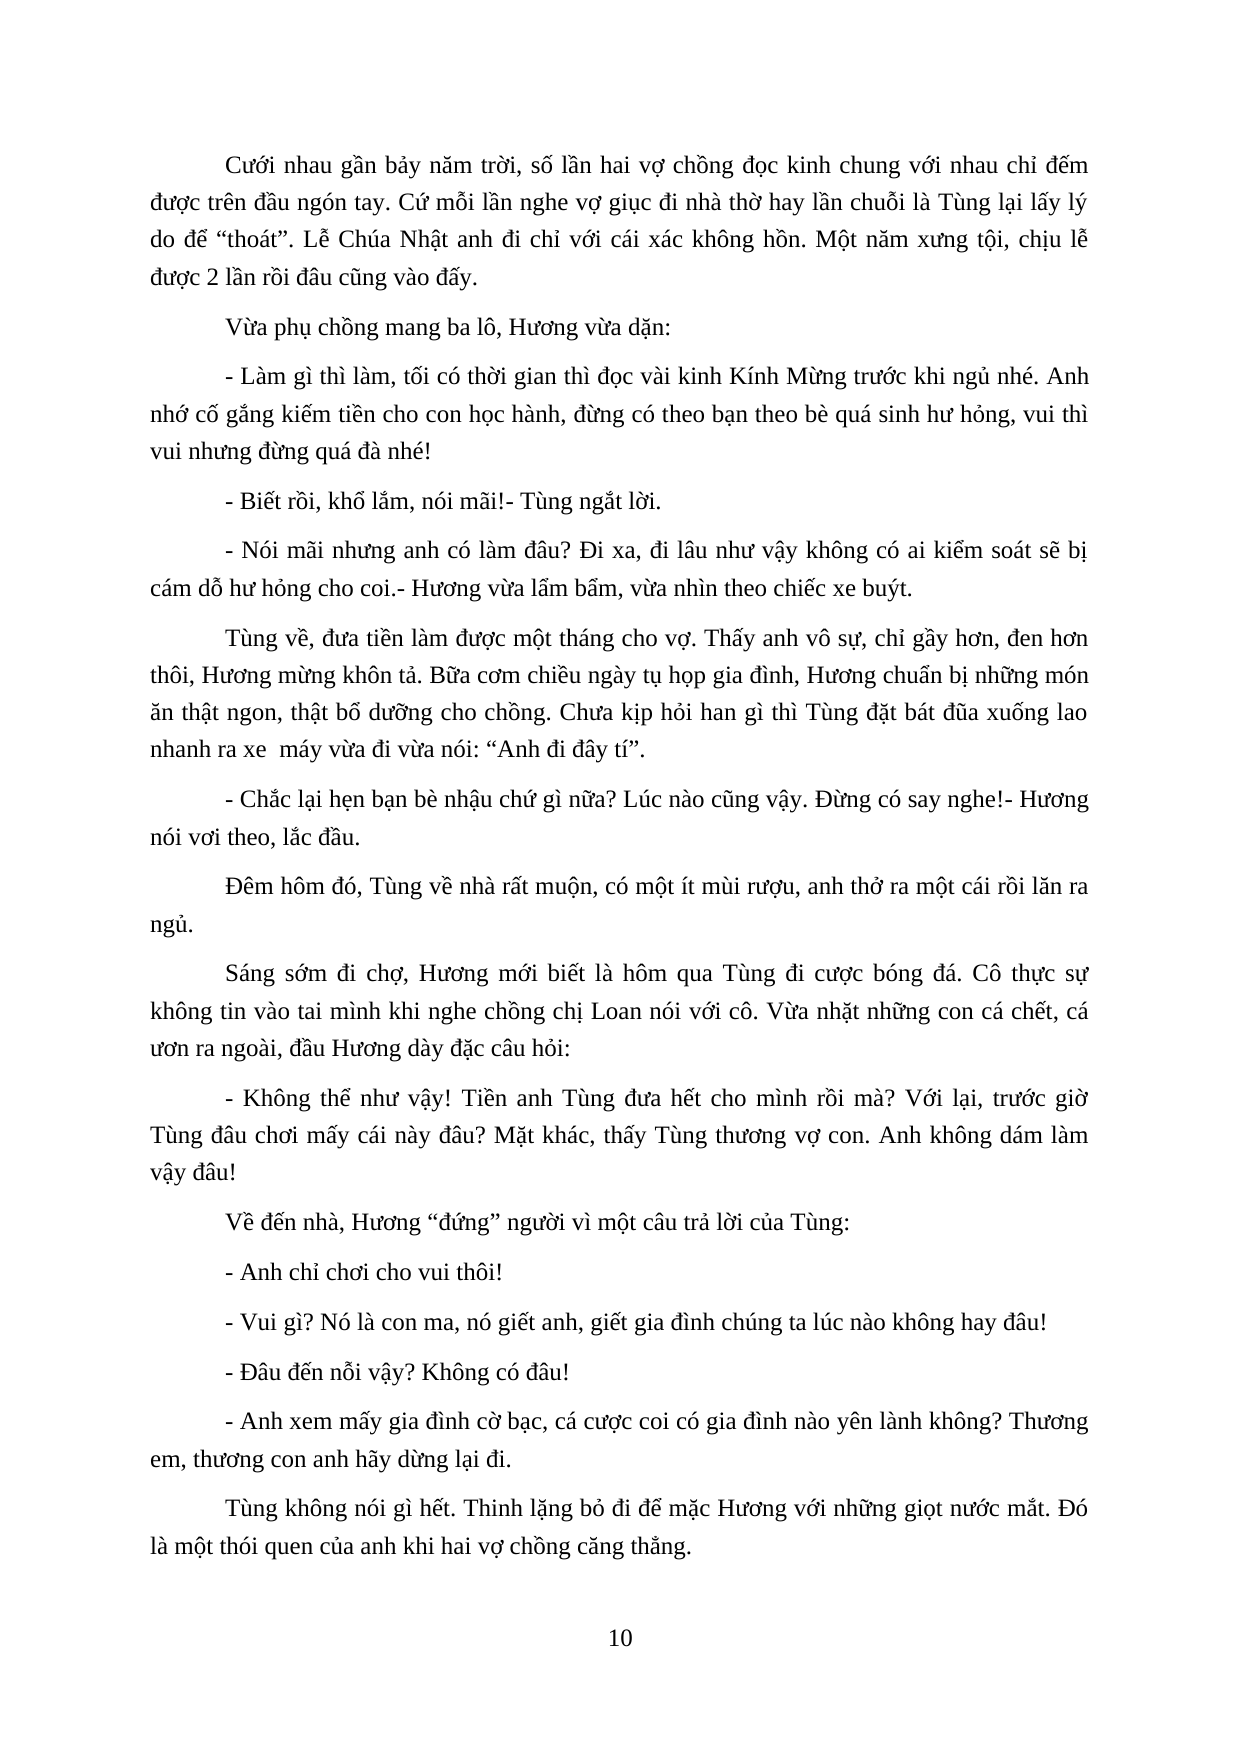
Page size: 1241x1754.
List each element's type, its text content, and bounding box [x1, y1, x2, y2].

text Đêm hôm đó, Tùng về nhà rất muộn, có một ít mùi rượu, anh thở ra một cái rồi lăn ra ngủ. [150, 871, 1090, 937]
text Tùng về, đưa tiền làm được một tháng cho vợ. Thấy anh vô sự, chỉ gầy hơn, đen hơn thôi, Hương mừng khôn tả. Bữa cơm chiều ngày tụ họp gia đình, Hương chuẩn bị những món ăn thật ngon, thật bổ dưỡng cho chồng. Chưa kịp hỏi han gì thì Tùng đặt bát đũa xuống lao nhanh ra xe máy vừa đi vừa nói: “Anh đi đây tí”. [150, 623, 1090, 763]
text - Anh xem mấy gia đình cờ bạc, cá cược coi có gia đình nào yên lành không? Thương em, thương con anh hãy dừng lại đi. [150, 1406, 1090, 1472]
text Cưới nhau gần bảy năm trời, số lần hai vợ chồng đọc kinh chung với nhau chỉ đếm được trên đầu ngón tay. Cứ mỗi lần nghe vợ giục đi nhà thờ hay lần chuỗi là Tùng lại lấy lý do để “thoát”. Lễ Chúa Nhật anh đi chỉ với cái xác không hồn. Một năm xưng tội, chịu lễ được 2 lần rồi đâu cũng vào đấy. [150, 150, 1090, 291]
text - Chắc lại hẹn bạn bè nhậu chứ gì nữa? Lúc nào cũng vậy. Đừng có say nghe!- Hương nói vơi theo, lắc đầu. [150, 784, 1090, 850]
text - Biết rồi, khổ lắm, nói mãi!- Tùng ngắt lời. [150, 486, 1090, 514]
text - Nói mãi nhưng anh có làm đâu? Đi xa, đi lâu như vậy không có ai kiểm soát sẽ bị cám dỗ hư hỏng cho coi.- Hương vừa lẩm bẩm, vừa nhìn theo chiếc xe buýt. [150, 536, 1090, 602]
text - Vui gì? Nó là con ma, nó giết anh, giết gia đình chúng ta lúc nào không hay đâu! [150, 1307, 1090, 1336]
text Sáng sớm đi chợ, Hương mới biết là hôm qua Tùng đi cược bóng đá. Cô thực sự không tin vào tai mình khi nghe chồng chị Loan nói với cô. Vừa nhặt những con cá chết, cá ươn ra ngoài, đầu Hương dày đặc câu hỏi: [150, 958, 1090, 1062]
text Tùng không nói gì hết. Thinh lặng bỏ đi để mặc Hương với những giọt nước mắt. Đó là một thói quen của anh khi hai vợ chồng căng thẳng. [150, 1493, 1090, 1559]
text Về đến nhà, Hương “đứng” người vì một câu trả lời của Tùng: [150, 1207, 1090, 1236]
text - Làm gì thì làm, tối có thời gian thì đọc vài kinh Kính Mừng trước khi ngủ nhé. Anh nhớ cố gắng kiếm tiền cho con học hành, đừng có theo bạn theo bè quá sinh hư hỏng, vui thì vui nhưng đừng quá đà nhé! [150, 361, 1090, 465]
text - Anh chỉ chơi cho vui thôi! [150, 1257, 1090, 1286]
text Vừa phụ chồng mang ba lô, Hương vừa dặn: [150, 312, 1090, 340]
text - Không thể như vậy! Tiền anh Tùng đưa hết cho mình rồi mà? Với lại, trước giờ Tùng đâu chơi mấy cái này đâu? Mặt khác, thấy Tùng thương vợ con. Anh không dám làm vậy đâu! [150, 1083, 1090, 1186]
text - Đâu đến nỗi vậy? Không có đâu! [150, 1357, 1090, 1385]
